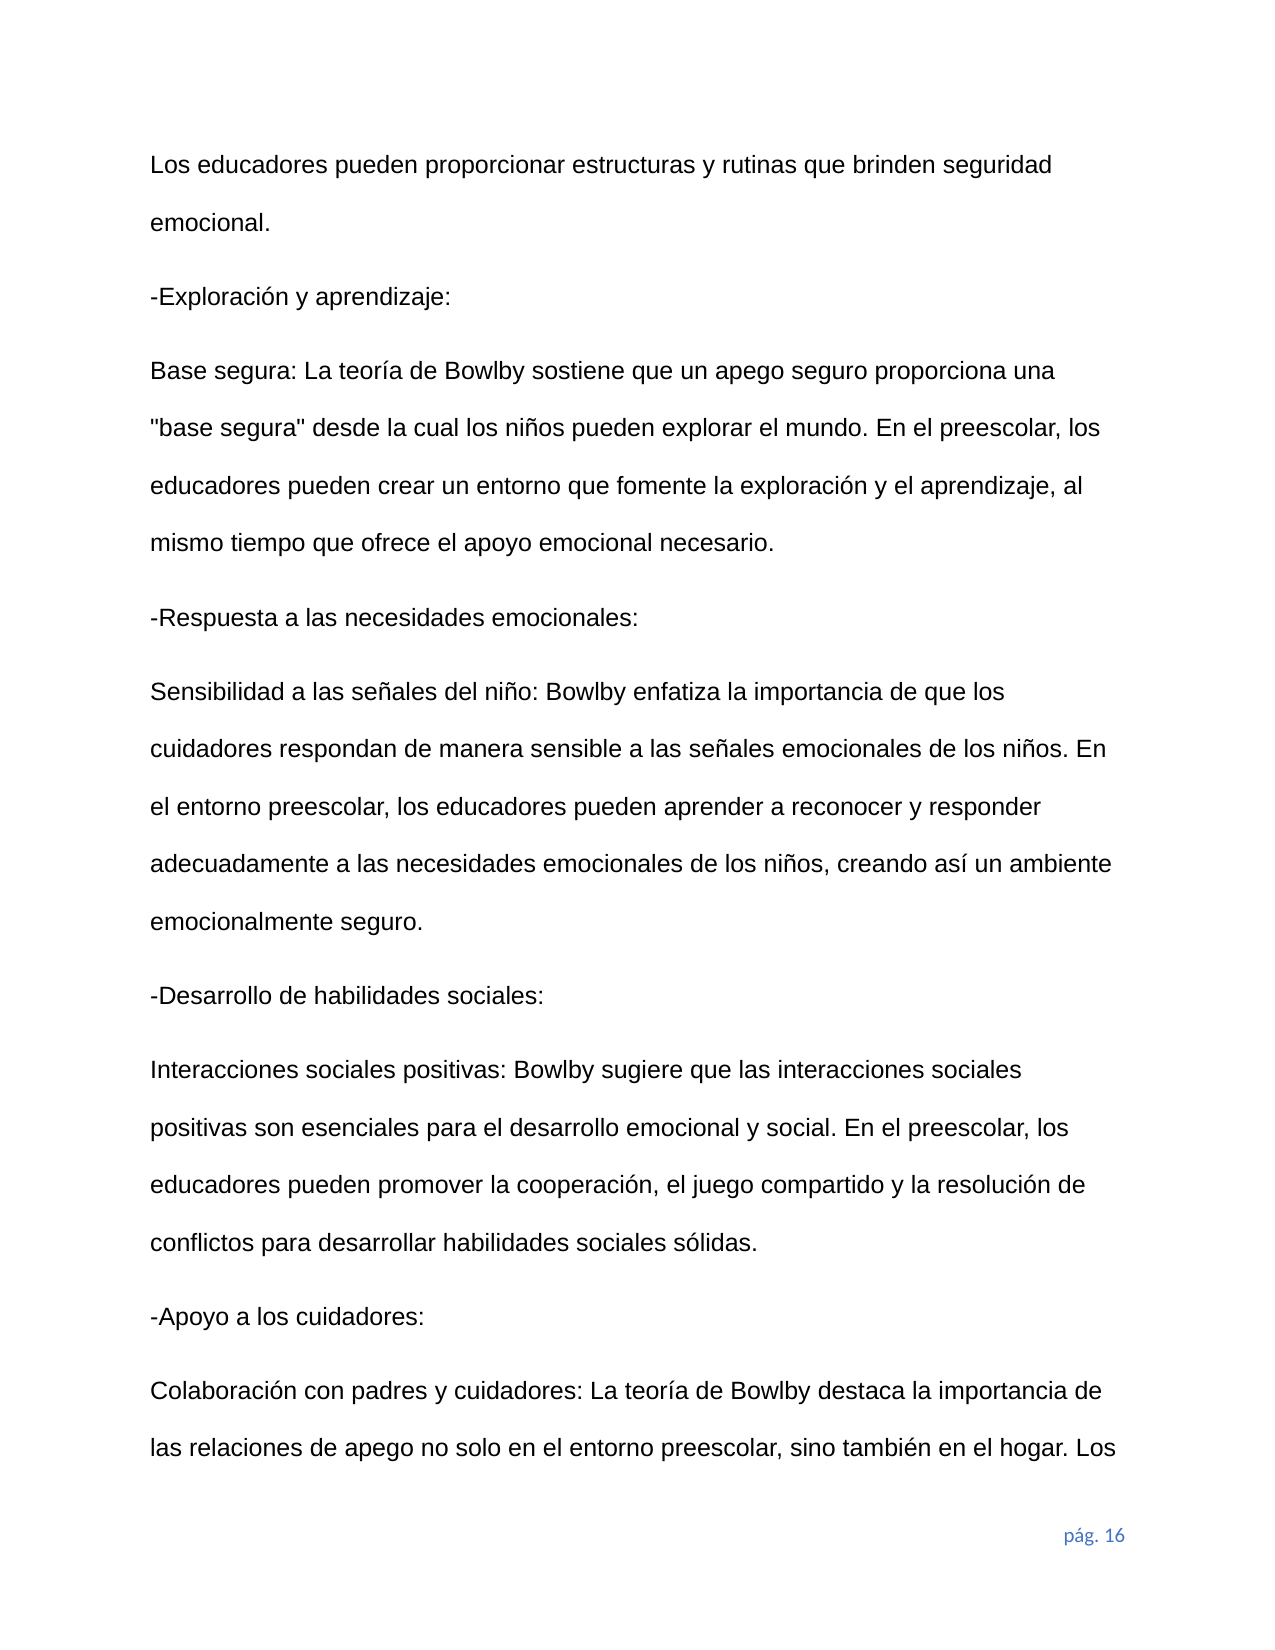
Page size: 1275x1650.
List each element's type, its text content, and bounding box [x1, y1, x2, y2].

text Base segura: La teoría de Bowlby sostiene que un apego seguro proporciona una "base segura" desde la cual los niños pueden explorar el mundo. En el preescolar, los educadores pueden crear un entorno que fomente la exploración y el aprendizaje, al mismo tiempo que ofrece el apoyo emocional necesario. [150, 356, 1125, 557]
text -Apoyo a los cuidadores: [150, 1302, 1125, 1330]
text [150, 1376, 1125, 1462]
text Sensibilidad a las señales del niño: Bowlby enfatiza la importancia de que los cuidadores respondan de manera sensible a las señales emocionales de los niños. En el entorno preescolar, los educadores pueden aprender a reconocer y responder adecuadamente a las necesidades emocionales de los niños, creando así un ambiente emocionalmente seguro. [150, 677, 1125, 935]
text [150, 150, 1125, 236]
text -Respuesta a las necesidades emocionales: [150, 602, 1125, 631]
text -Desarrollo de habilidades sociales: [150, 981, 1125, 1009]
text Interacciones sociales positivas: Bowlby sugiere que las interacciones sociales positivas son esenciales para el desarrollo emocional y social. En el preescolar, los educadores pueden promover la cooperación, el juego compartido y la resolución de conflictos para desarrollar habilidades sociales sólidas. [150, 1055, 1125, 1256]
text -Exploración y aprendizaje: [150, 282, 1125, 310]
